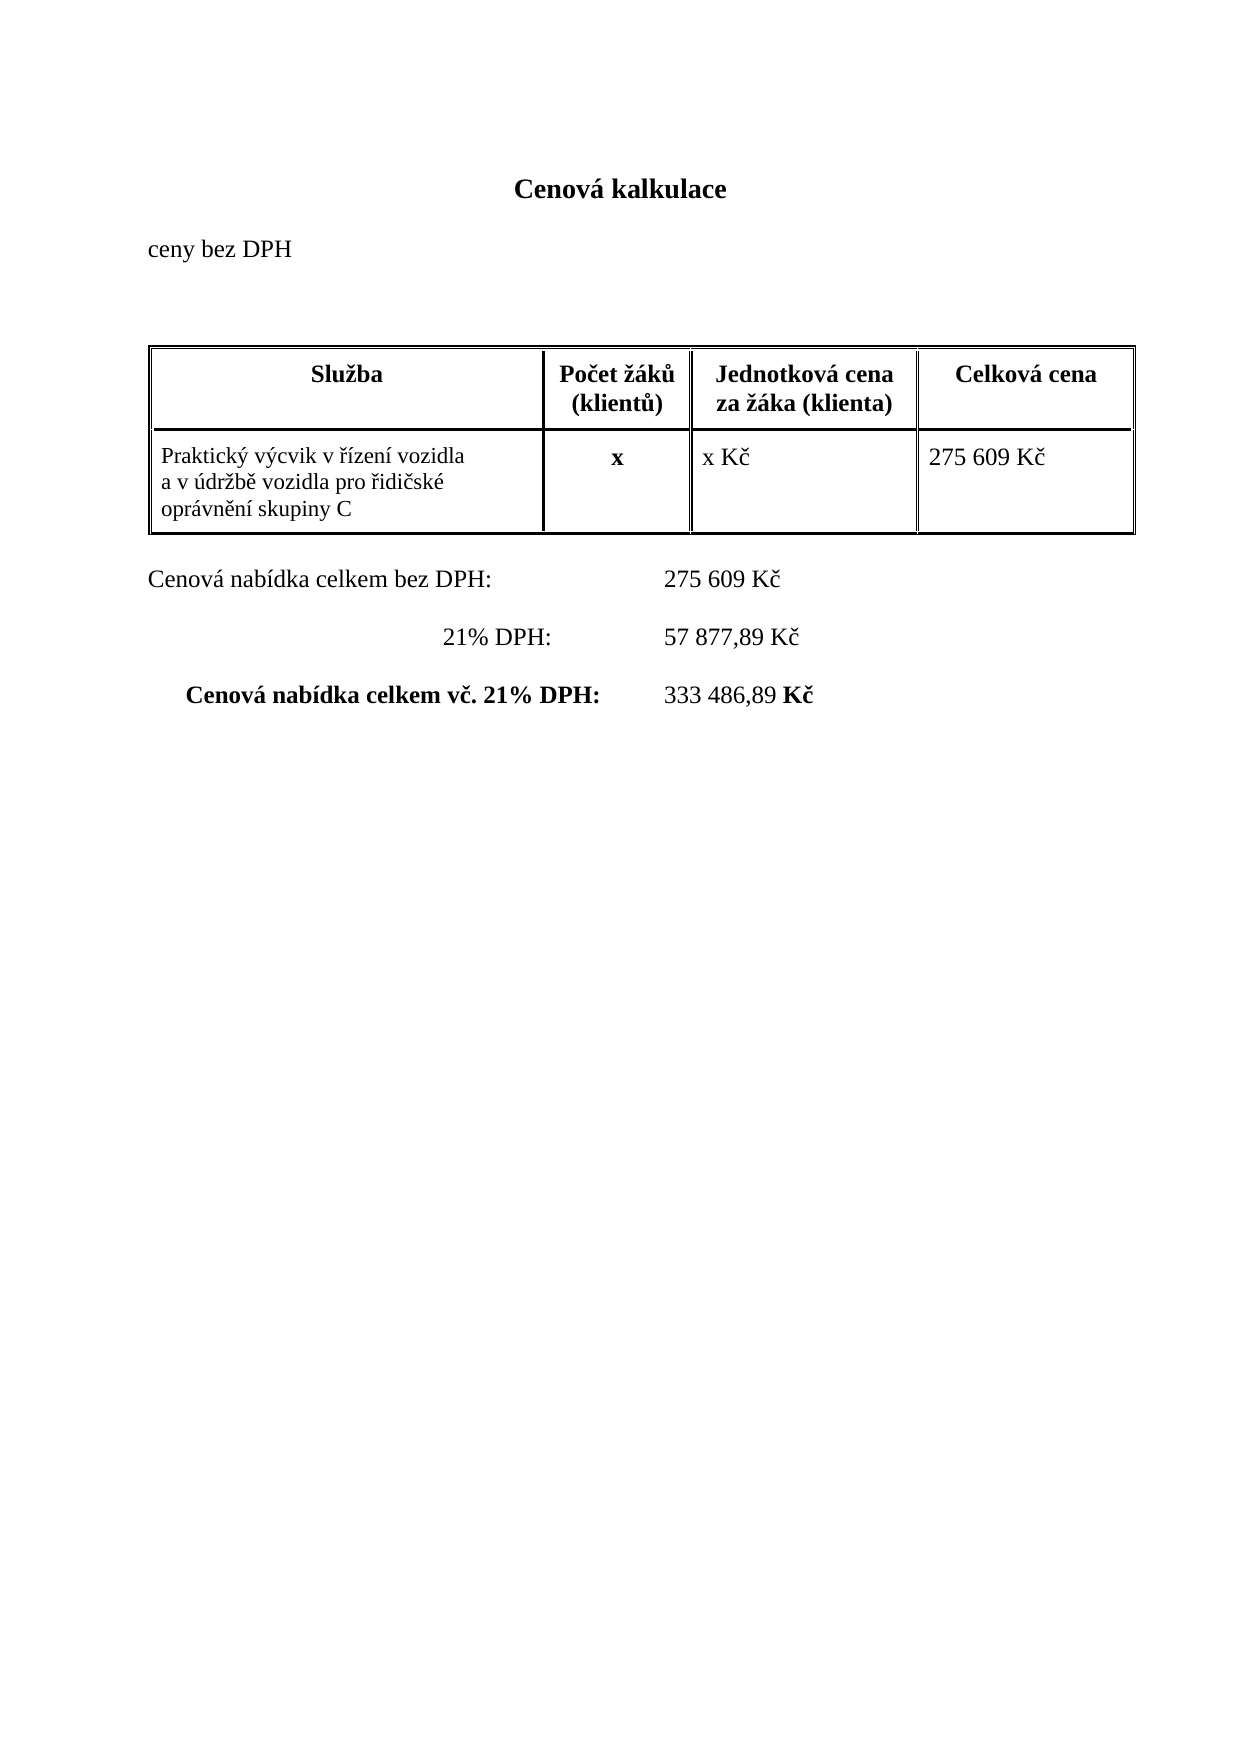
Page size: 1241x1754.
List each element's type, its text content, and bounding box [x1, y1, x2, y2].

table_cell x Kč [691, 431, 918, 532]
subtitle Cenová kalkulace [148, 173, 1093, 205]
text 21% DPH: 57 877,89 Kč [443, 622, 1093, 651]
table_header Celková cena [918, 349, 1133, 428]
table_cell 275 609 Kč [918, 428, 1134, 532]
table_cell x [543, 428, 691, 532]
text ceny bez DPH [148, 234, 1093, 263]
text Cenová nabídka celkem bez DPH: 275 609 Kč [148, 564, 1093, 593]
table_header Počet žáků (klientů) [543, 347, 691, 428]
table_header Služba [152, 349, 543, 428]
text Cenová nabídka celkem vč. 21% DPH: 333 486,89 Kč [185, 680, 1093, 709]
table_header Jednotková cena za žáka (klienta) [691, 349, 918, 428]
table_cell Praktický výcvik v řízení vozidla a v údržbě vozidla pro řidičské oprávnění skupiny C [150, 428, 543, 532]
